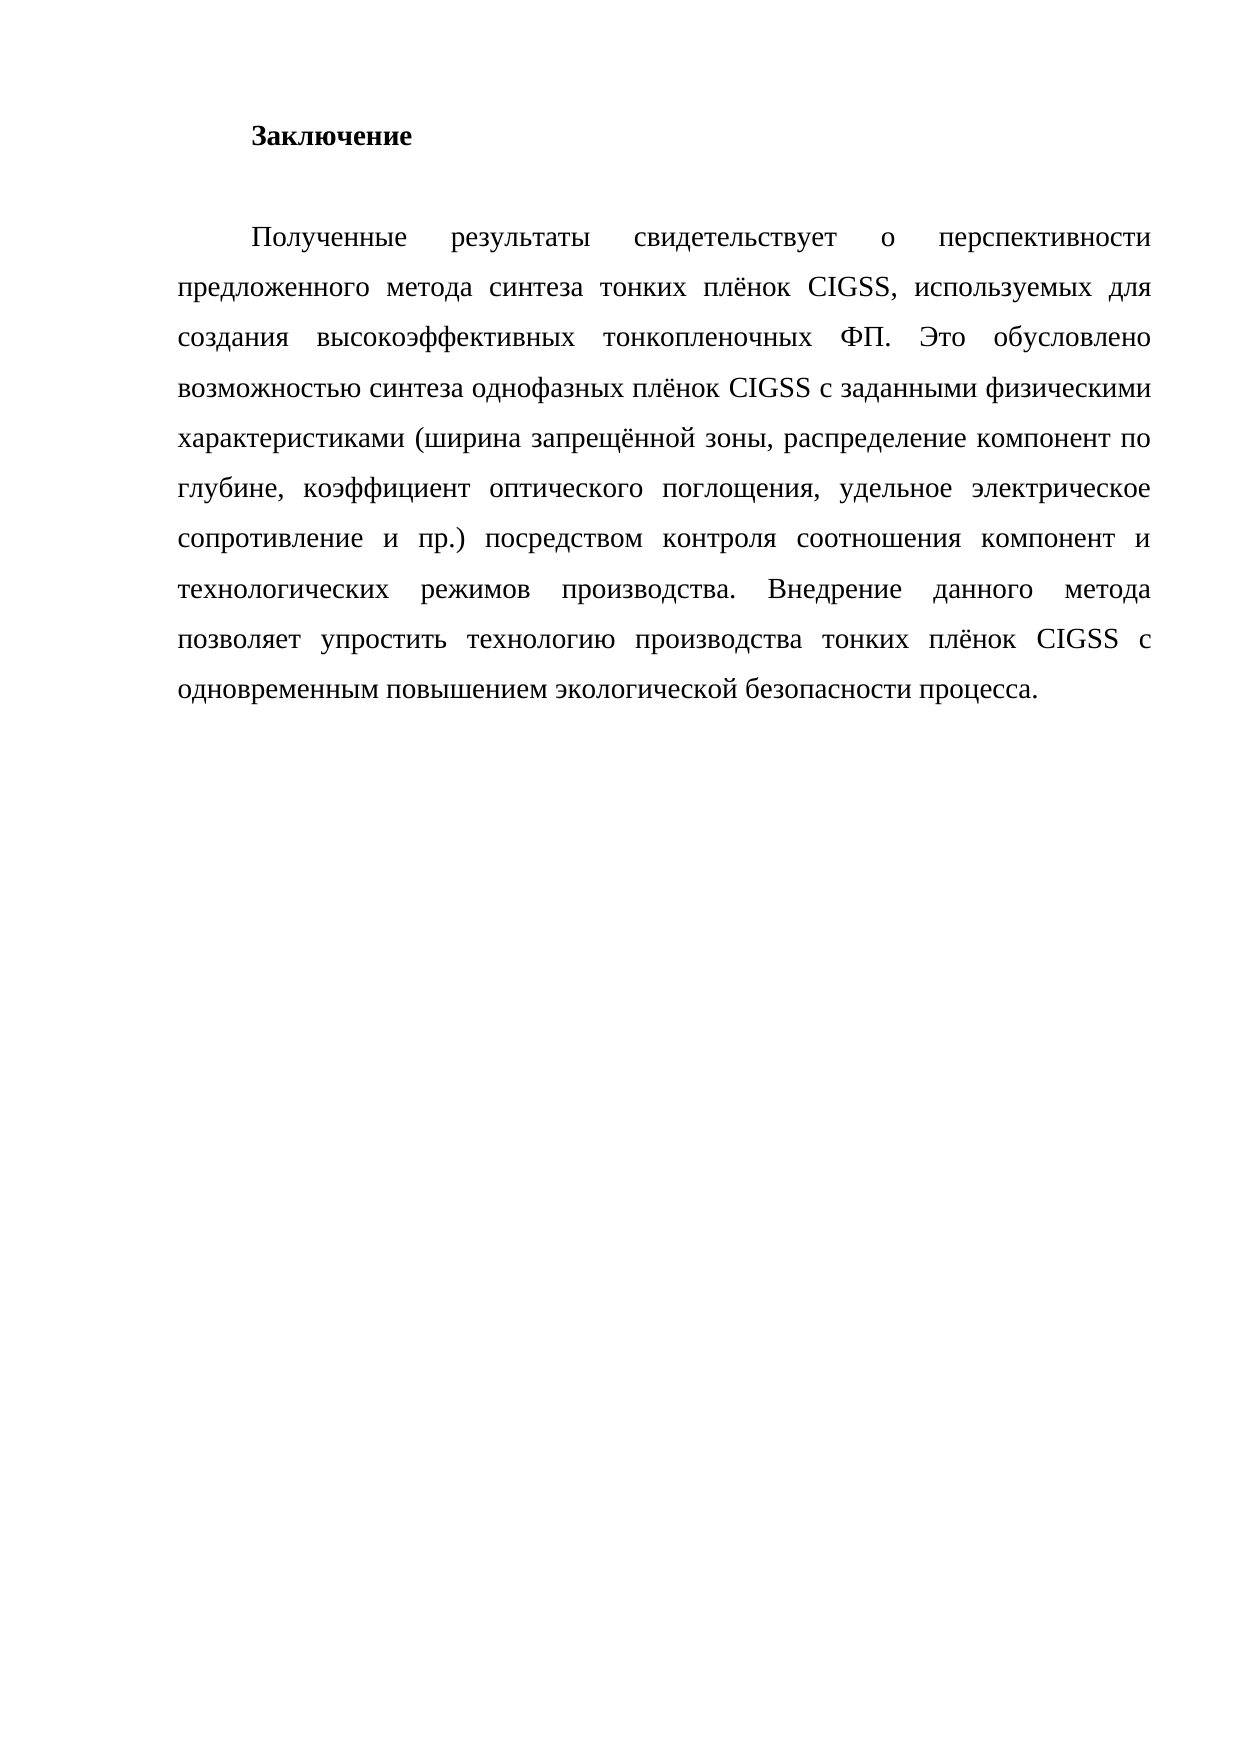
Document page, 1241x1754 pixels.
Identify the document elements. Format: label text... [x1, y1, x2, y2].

text Заключение [177, 118, 1152, 152]
text Полученные результаты свидетельствует о перспективности предложенного метода синтеза тонких плёнок CIGSS, используемых для создания высокоэффективных тонкопленочных ФП. Это обусловлено возможностью синтеза однофазных плёнок CIGSS с заданными физическими характеристиками (ширина запрещённой зоны, распределение компонент по глубине, коэффициент оптического поглощения, удельное электрическое сопротивление и пр.) посредством контроля соотношения компонент и технологических режимов производства. Внедрение данного метода позволяет упростить технологию производства тонких плёнок CIGSS с одновременным повышением экологической безопасности процесса. [177, 219, 1152, 705]
